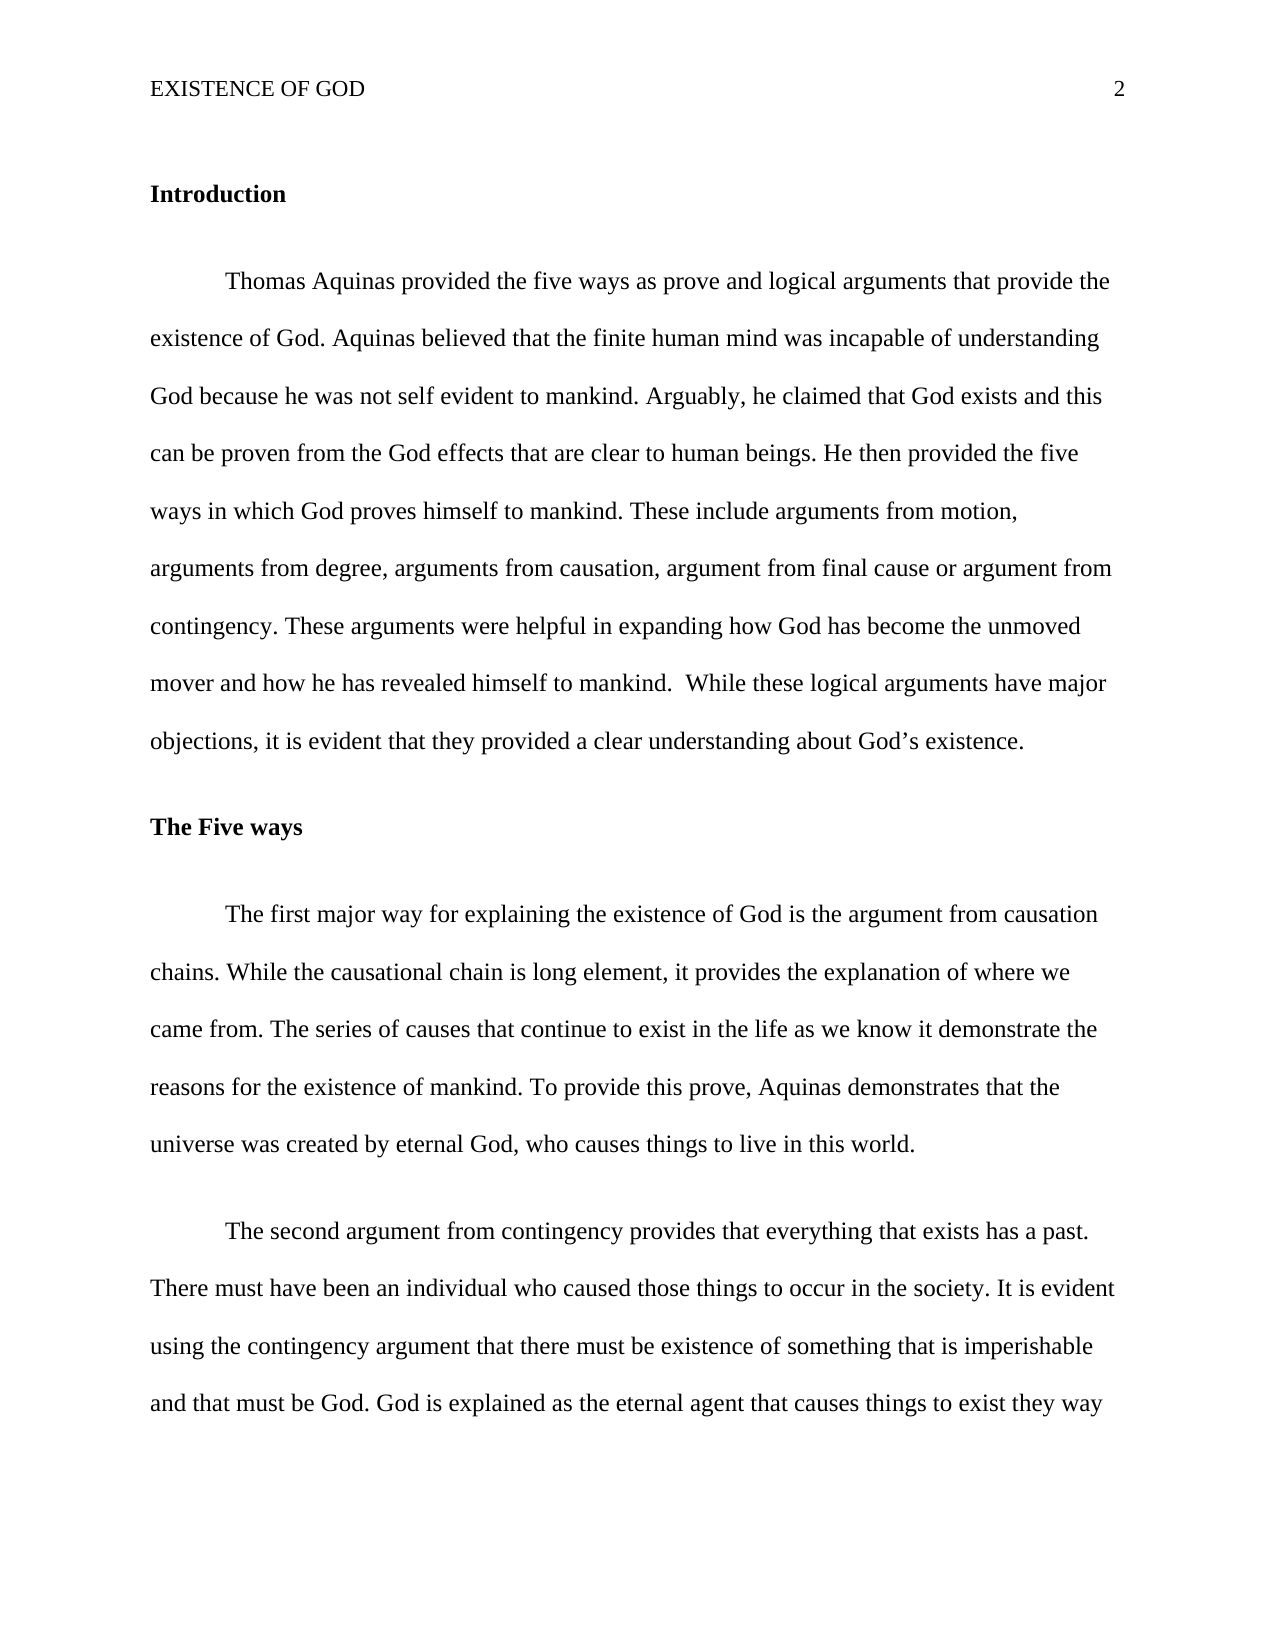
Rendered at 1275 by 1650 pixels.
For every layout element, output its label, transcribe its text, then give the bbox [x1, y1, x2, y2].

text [150, 1216, 1125, 1417]
text Thomas Aquinas provided the five ways as prove and logical arguments that provide the existence of God. Aquinas believed that the finite human mind was incapable of understanding God because he was not self evident to mankind. Arguably, he claimed that God exists and this can be proven from the God effects that are clear to human beings. He then provided the five ways in which God proves himself to mankind. These include arguments from motion, arguments from degree, arguments from causation, argument from final cause or argument from contingency. These arguments were helpful in expanding how God has become the unmoved mover and how he has revealed himself to mankind. While these logical arguments have major objections, it is evident that they provided a clear understanding about God’s existence. [150, 266, 1125, 754]
text Introduction [150, 179, 1125, 208]
text The Five ways [150, 812, 1125, 841]
text The first major way for explaining the existence of God is the argument from causation chains. While the causational chain is long element, it provides the explanation of where we came from. The series of causes that continue to exist in the life as we know it demonstrate the reasons for the existence of mankind. To provide this prove, Aquinas demonstrates that the universe was created by eternal God, who causes things to live in this world. [150, 899, 1125, 1158]
